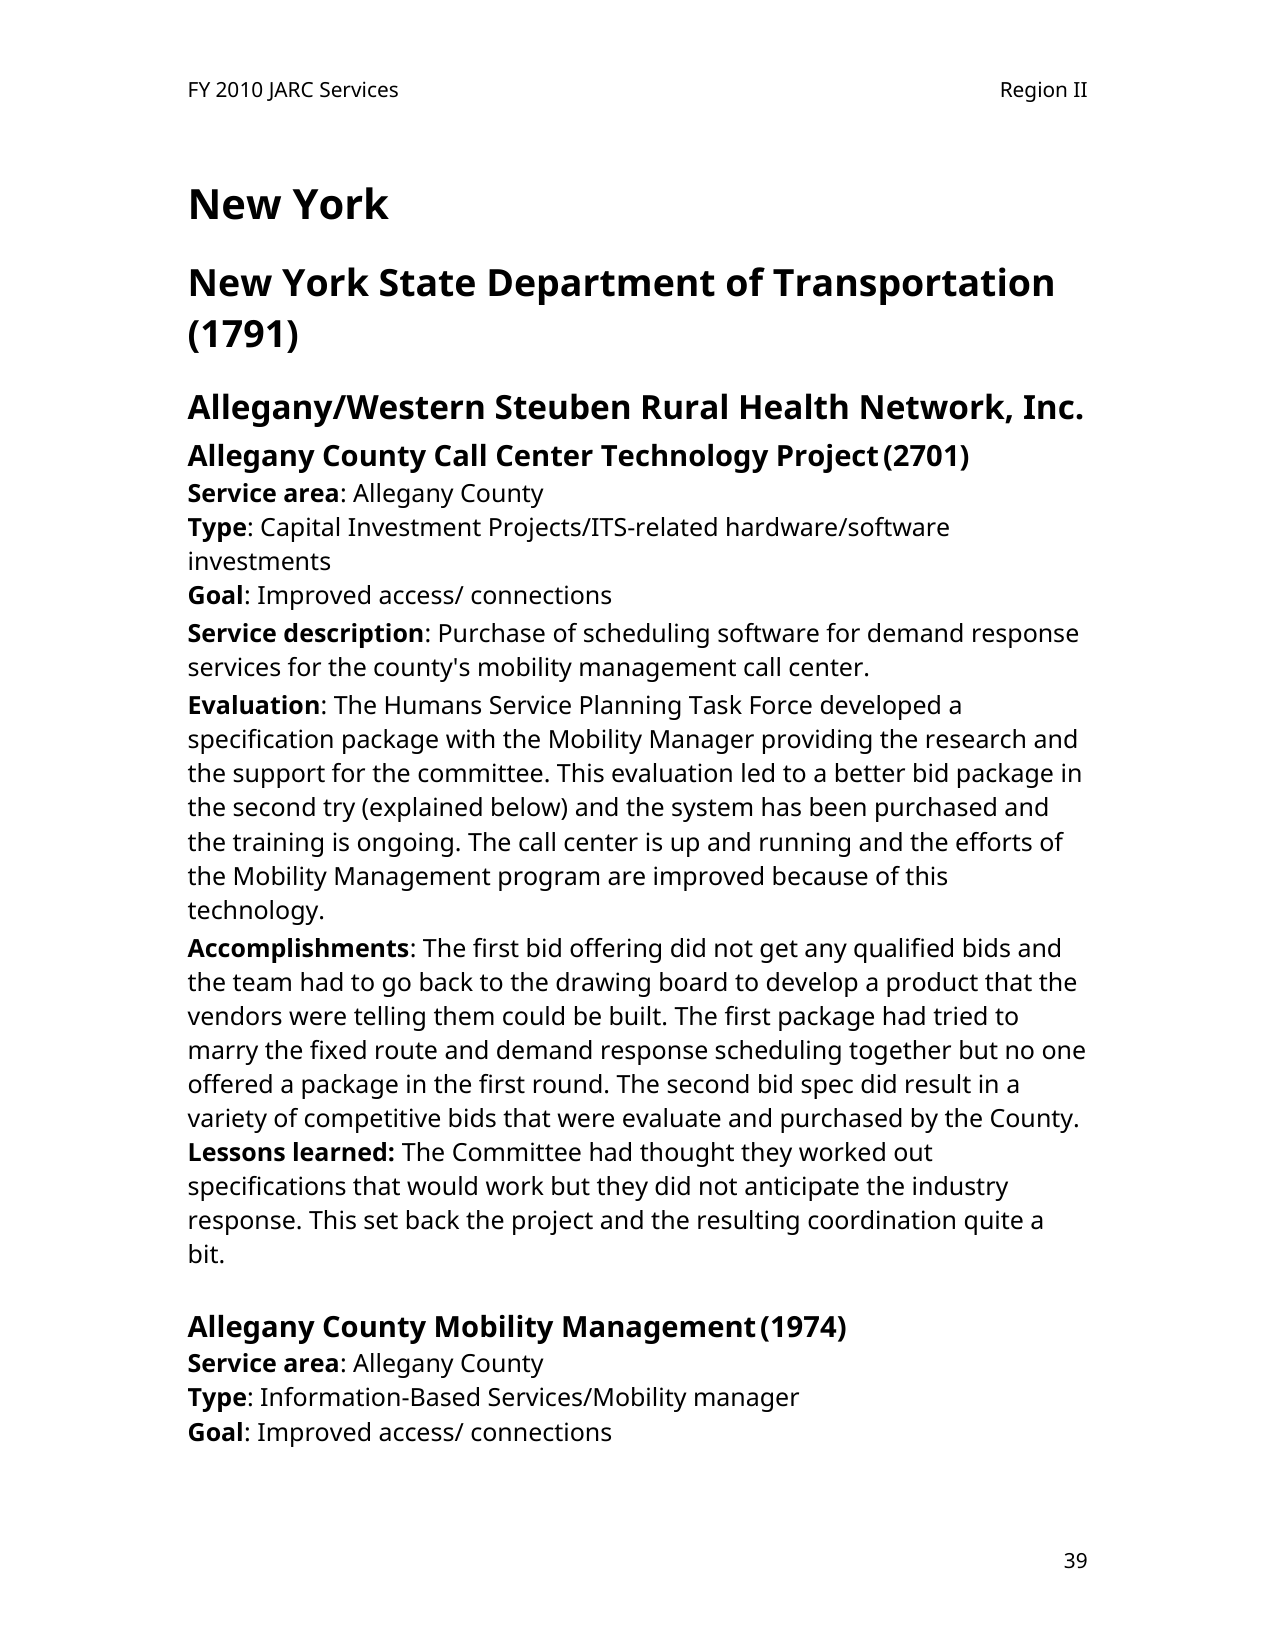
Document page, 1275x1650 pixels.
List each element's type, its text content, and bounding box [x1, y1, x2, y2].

text Type: Information-Based Services/Mobility manager [187, 1380, 1087, 1414]
subtitle Allegany/Western Steuben Rural Health Network, Inc. [187, 384, 1087, 429]
text Accomplishments: The first bid offering did not get any qualified bids and the team had to go back to the drawing board to develop a product that the vendors were telling them could be built. The first package had tried to marry the fixed route and demand response scheduling together but no one offered a package in the first round. The second bid spec did result in a variety of competitive bids that were evaluate and purchased by the County. [187, 931, 1087, 1135]
text Service area: Allegany County [187, 1346, 1087, 1380]
subtitle New York State Department of Transportation (1791) [187, 257, 1087, 359]
subtitle New York [187, 175, 1087, 232]
text Service description: Purchase of scheduling software for demand response services for the county's mobility management call center. [187, 616, 1087, 684]
text Type: Capital Investment Projects/ITS-related hardware/software investments [187, 509, 1087, 577]
text Evaluation: The Humans Service Planning Task Force developed a specification package with the Mobility Manager providing the research and the support for the committee. This evaluation led to a better bid package in the second try (explained below) and the system has been purchased and the training is ongoing. The call center is up and running and the efforts of the Mobility Management program are improved because of this technology. [187, 688, 1087, 926]
text Goal: Improved access/ connections [187, 1414, 1087, 1448]
text Lessons learned: The Committee had thought they worked out specifications that would work but they did not anticipate the industry response. This set back the project and the resulting coordination quite a bit. [187, 1135, 1087, 1271]
text Goal: Improved access/ connections [187, 577, 1087, 611]
subtitle Allegany County Mobility Management (1974) [187, 1306, 1087, 1346]
subtitle Allegany County Call Center Technology Project (2701) [187, 436, 1087, 475]
text Service area: Allegany County [187, 475, 1087, 509]
